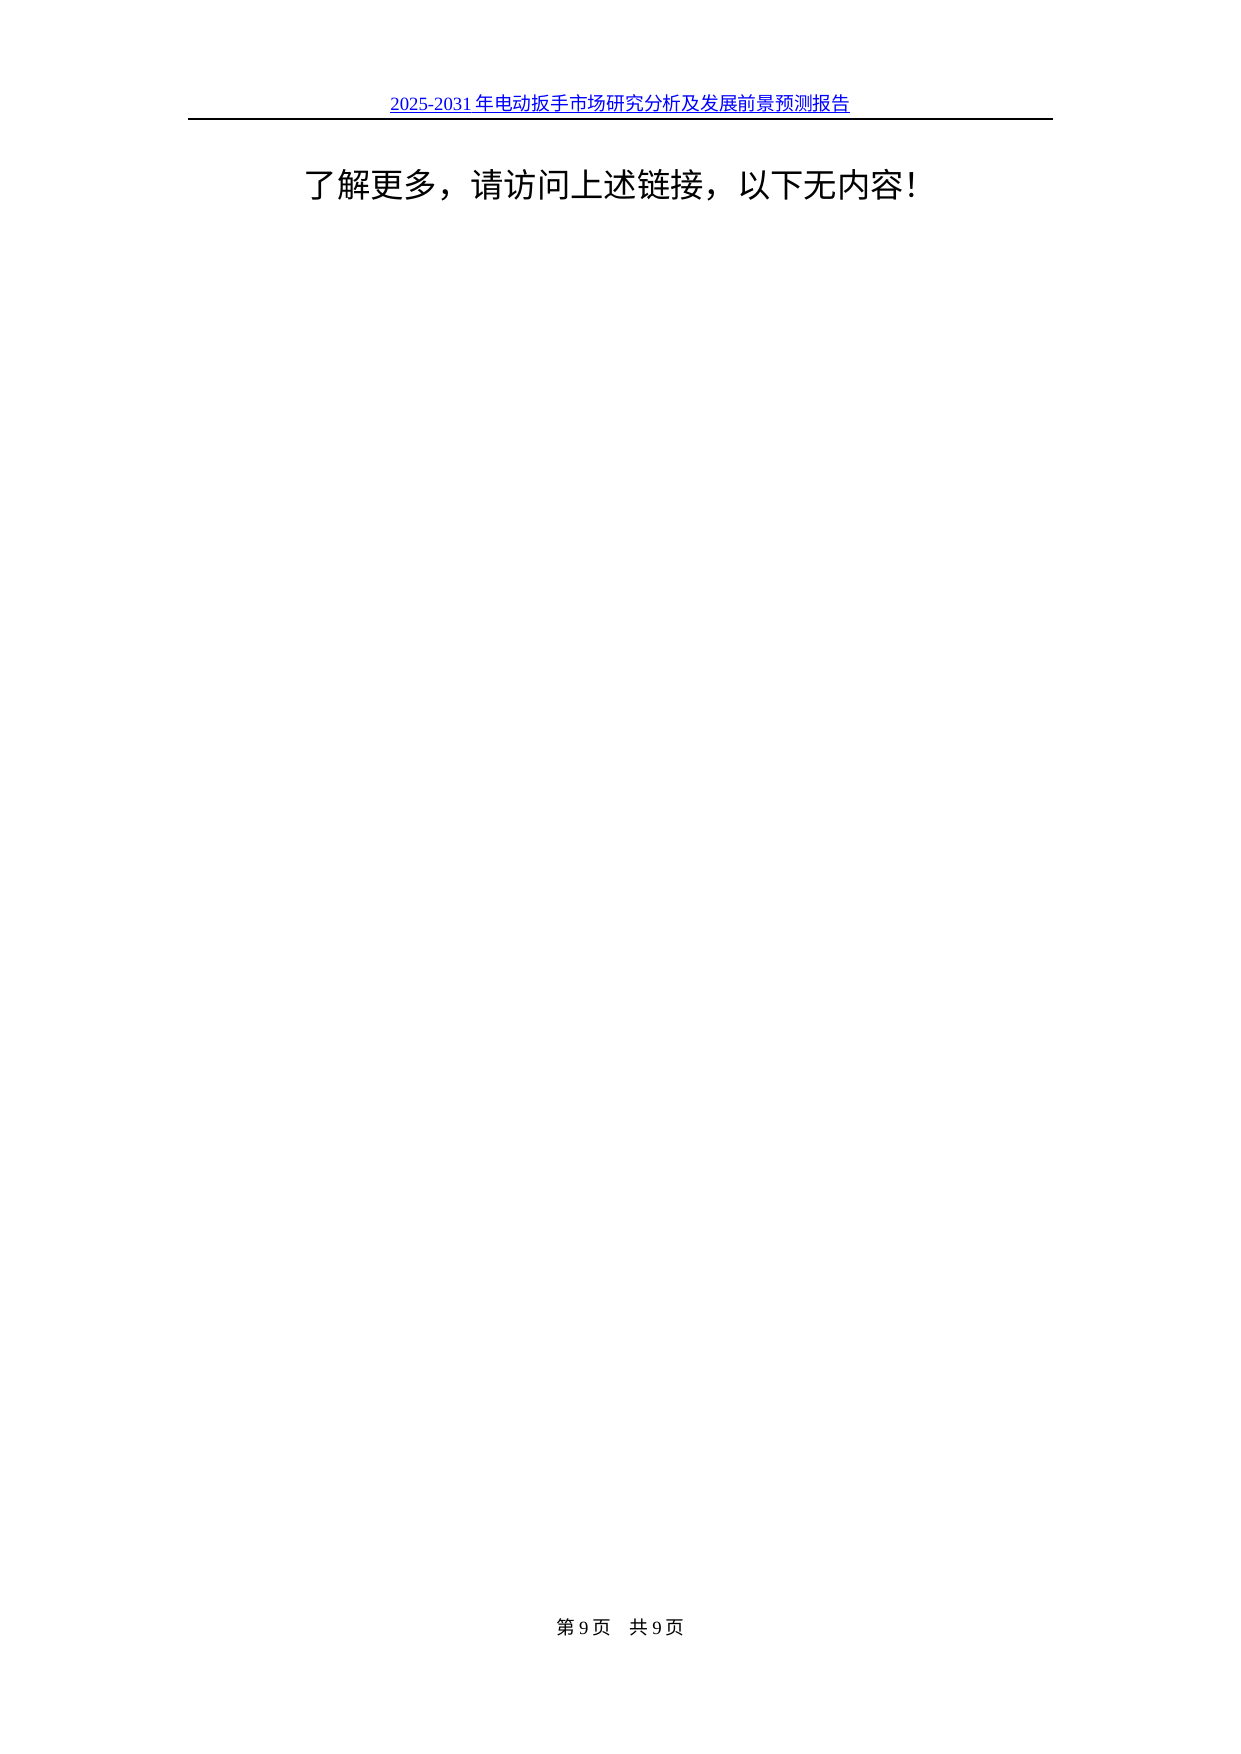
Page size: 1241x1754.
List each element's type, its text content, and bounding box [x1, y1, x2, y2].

title 了解更多，请访问上述链接，以下无内容！ [187, 150, 1053, 215]
